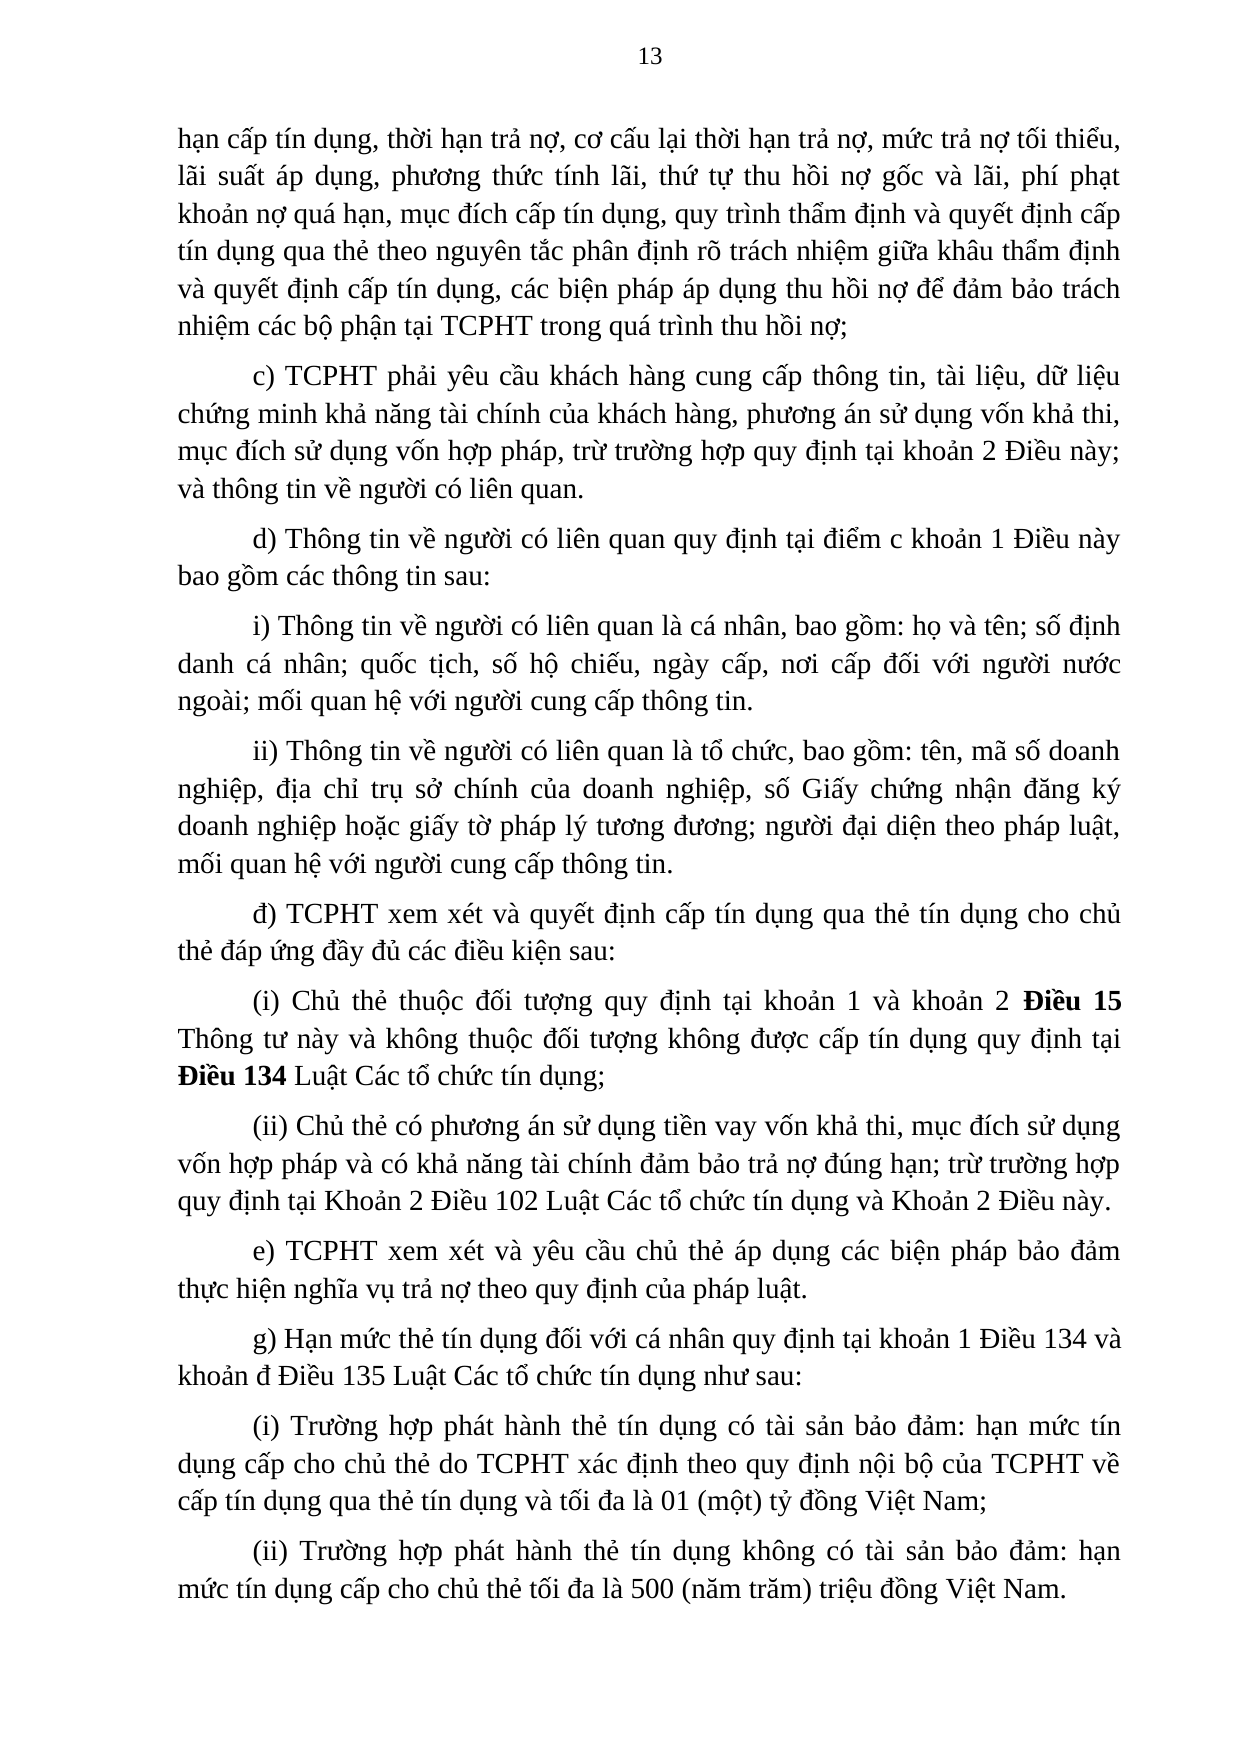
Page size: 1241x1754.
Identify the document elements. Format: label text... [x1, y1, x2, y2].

text đ) TCPHT xem xét và quyết định cấp tín dụng qua thẻ tín dụng cho chủ thẻ đáp ứng đầy đủ các điều kiện sau: [177, 893, 1122, 968]
text (i) Chủ thẻ thuộc đối tượng quy định tại khoản 1 và khoản 2 Điều 15 Thông tư này và không thuộc đối tượng không được cấp tín dụng quy định tại Điều 134 Luật Các tổ chức tín dụng; [177, 981, 1122, 1093]
text g) Hạn mức thẻ tín dụng đối với cá nhân quy định tại khoản 1 Điều 134 và khoản đ Điều 135 Luật Các tổ chức tín dụng như sau: [177, 1318, 1122, 1393]
text ii) Thông tin về người có liên quan là tổ chức, bao gồm: tên, mã số doanh nghiệp, địa chỉ trụ sở chính của doanh nghiệp, số Giấy chứng nhận đăng ký doanh nghiệp hoặc giấy tờ pháp lý tương đương; người đại diện theo pháp luật, mối quan hệ với người cung cấp thông tin. [177, 731, 1122, 881]
text d) Thông tin về người có liên quan quy định tại điểm c khoản 1 Điều này bao gồm các thông tin sau: [177, 518, 1122, 593]
text e) TCPHT xem xét và yêu cầu chủ thẻ áp dụng các biện pháp bảo đảm thực hiện nghĩa vụ trả nợ theo quy định của pháp luật. [177, 1231, 1122, 1306]
text c) TCPHT phải yêu cầu khách hàng cung cấp thông tin, tài liệu, dữ liệu chứng minh khả năng tài chính của khách hàng, phương án sử dụng vốn khả thi, mục đích sử dụng vốn hợp pháp, trừ trường hợp quy định tại khoản 2 Điều này; và thông tin về người có liên quan. [177, 356, 1122, 506]
text (ii) Chủ thẻ có phương án sử dụng tiền vay vốn khả thi, mục đích sử dụng vốn hợp pháp và có khả năng tài chính đảm bảo trả nợ đúng hạn; trừ trường hợp quy định tại Khoản 2 Điều 102 Luật Các tổ chức tín dụng và Khoản 2 Điều này. [177, 1106, 1122, 1218]
text (ii) Trường hợp phát hành thẻ tín dụng không có tài sản bảo đảm: hạn mức tín dụng cấp cho chủ thẻ tối đa là 500 (năm trăm) triệu đồng Việt Nam. [177, 1531, 1122, 1606]
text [177, 118, 1122, 343]
text (i) Trường hợp phát hành thẻ tín dụng có tài sản bảo đảm: hạn mức tín dụng cấp cho chủ thẻ do TCPHT xác định theo quy định nội bộ của TCPHT về cấp tín dụng qua thẻ tín dụng và tối đa là 01 (một) tỷ đồng Việt Nam; [177, 1406, 1122, 1518]
text i) Thông tin về người có liên quan là cá nhân, bao gồm: họ và tên; số định danh cá nhân; quốc tịch, số hộ chiếu, ngày cấp, nơi cấp đối với người nước ngoài; mối quan hệ với người cung cấp thông tin. [177, 606, 1122, 718]
